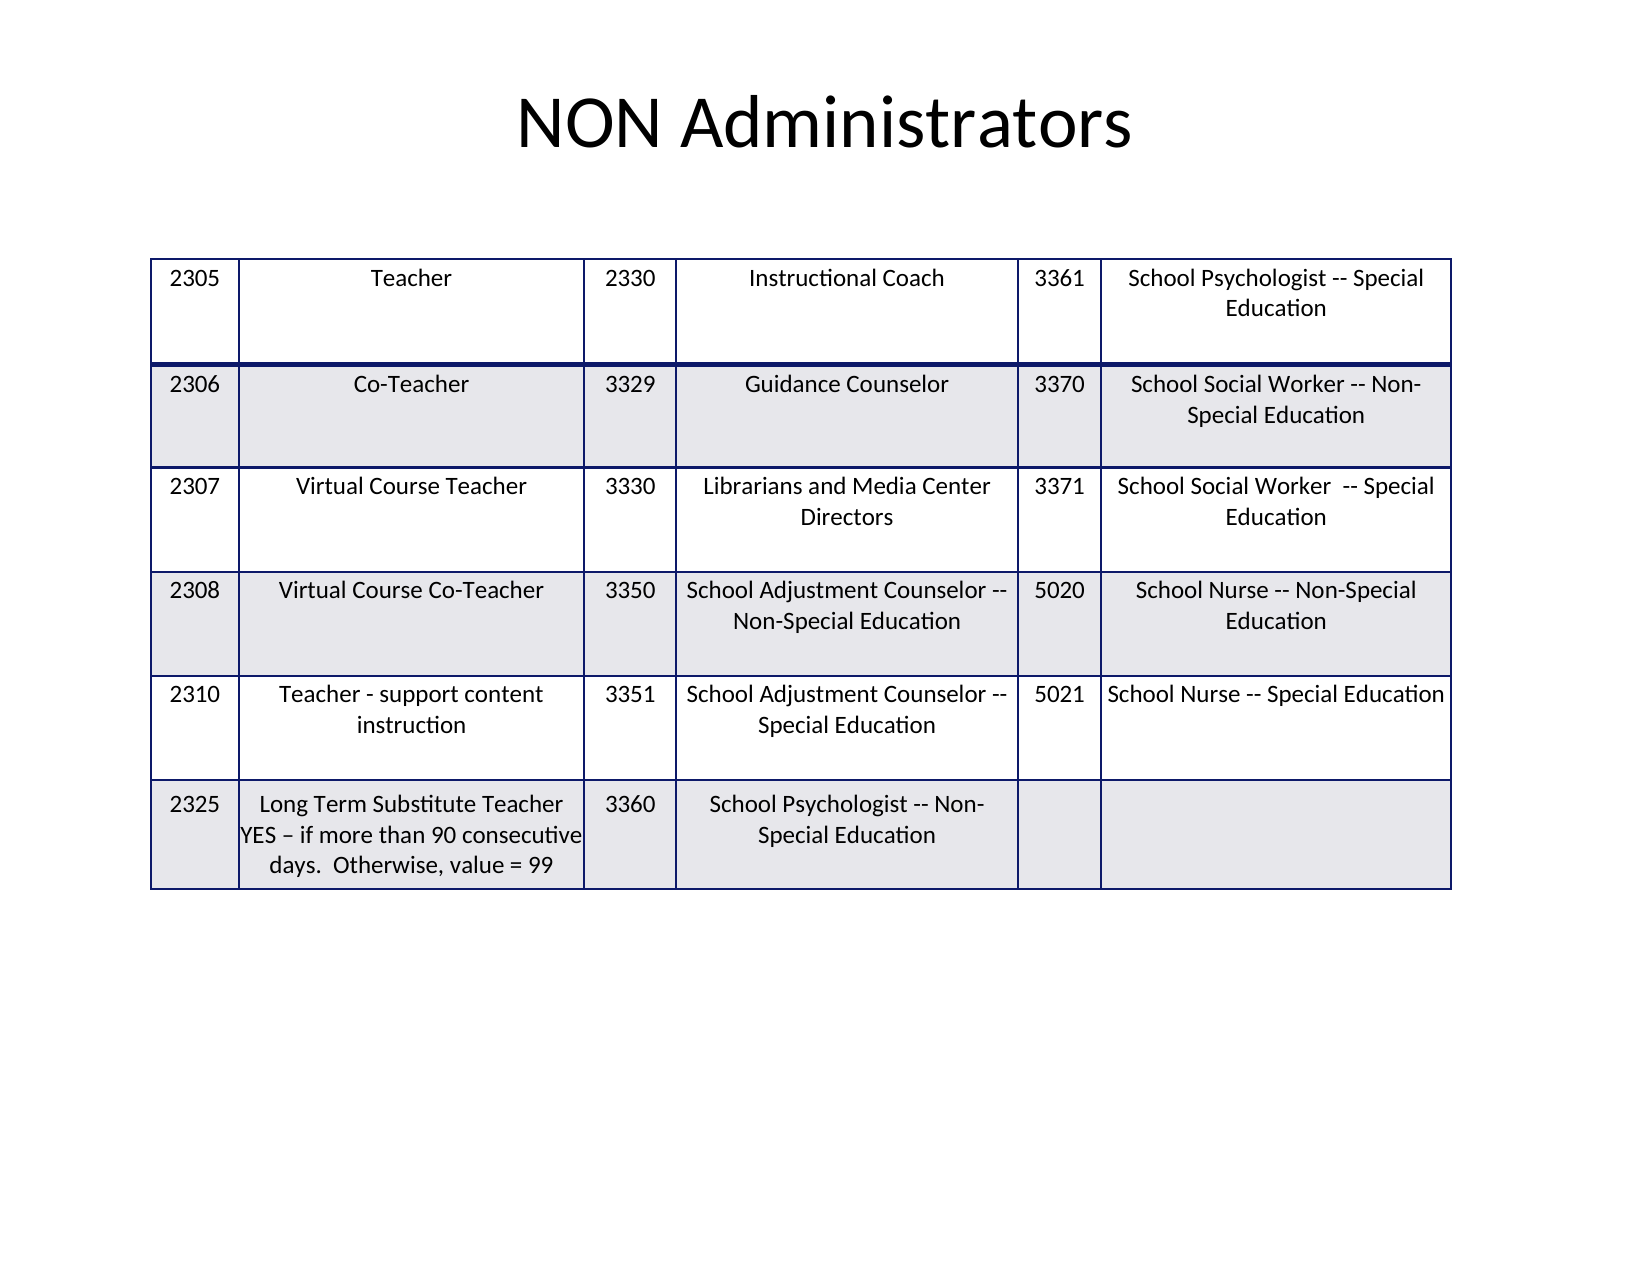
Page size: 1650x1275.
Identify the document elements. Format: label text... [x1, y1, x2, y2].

table_header School Psychologist -- Special Education [1102, 260, 1450, 362]
table_cell 3330 [585, 469, 675, 571]
table_header 3361 [1019, 260, 1100, 362]
table_cell 3370 [1019, 367, 1100, 466]
table_cell School Nurse -- Non-Special Education [1102, 573, 1450, 675]
table_cell 3360 [585, 781, 675, 888]
table_cell Virtual Course Teacher [240, 469, 583, 571]
table_cell Co-Teacher [240, 367, 583, 466]
table_cell 5021 [1019, 677, 1100, 779]
table_cell 3371 [1019, 469, 1100, 571]
table_header 2305 [152, 260, 238, 362]
table_cell 3351 [585, 677, 675, 779]
table_cell Teacher - support content instruction [240, 677, 583, 779]
table_cell School Adjustment Counselor -- Non-Special Education [677, 573, 1017, 675]
table_cell 2307 [152, 469, 238, 571]
table_cell 5020 [1019, 573, 1100, 675]
table_cell [1019, 781, 1100, 888]
text NON Administrators [150, 75, 1500, 167]
table_cell School Nurse -- Special Education [1102, 677, 1450, 779]
table_cell School Adjustment Counselor -- Special Education [677, 677, 1017, 779]
table_cell 2308 [152, 573, 238, 675]
table_cell 2310 [152, 677, 238, 779]
table_cell School Social Worker -- Non-Special Education [1102, 367, 1450, 466]
table_cell 3329 [585, 367, 675, 466]
table_cell Guidance Counselor [677, 367, 1017, 466]
table_cell Librarians and Media Center Directors [677, 469, 1017, 571]
table_header Teacher [240, 260, 583, 362]
table_cell [1102, 781, 1450, 888]
table_cell 2325 [152, 781, 238, 888]
table_cell 3350 [585, 573, 675, 675]
table_header Instructional Coach [677, 260, 1017, 362]
table_cell 2306 [152, 367, 238, 466]
table_cell School Social Worker -- Special Education [1102, 469, 1450, 571]
table_cell School Psychologist -- Non-Special Education [677, 781, 1017, 888]
table_cell Long Term Substitute Teacher YES – if more than 90 consecutive days. Otherwise, value = 99 [240, 781, 583, 888]
table_cell Virtual Course Co-Teacher [240, 573, 583, 675]
table_header 2330 [585, 260, 675, 362]
